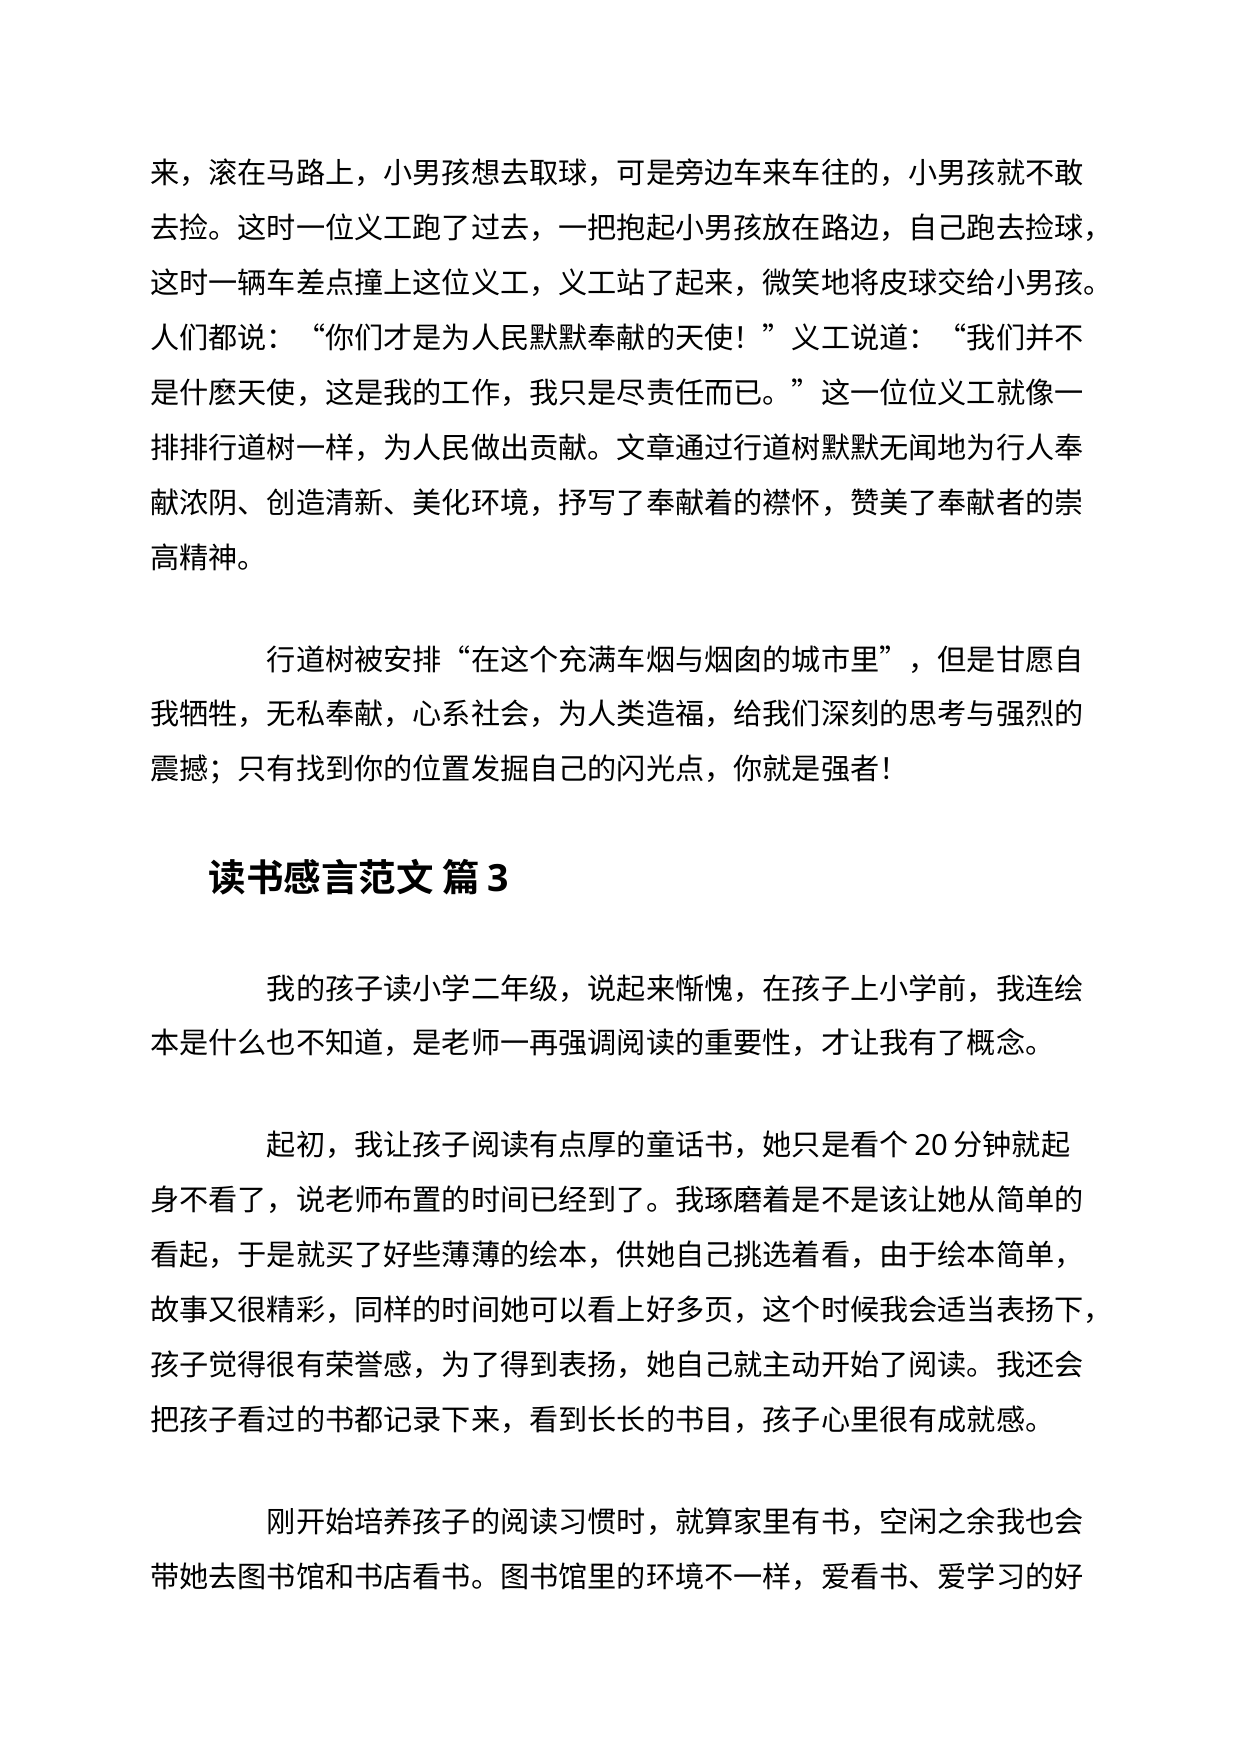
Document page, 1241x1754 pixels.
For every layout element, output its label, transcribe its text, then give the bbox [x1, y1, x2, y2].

text 我的孩子读小学二年级，说起来惭愧，在孩子上小学前，我连绘本是什么也不知道，是老师一再强调阅读的重要性，才让我有了概念。 [150, 965, 1090, 1062]
text 起初，我让孩子阅读有点厚的童话书，她只是看个20分钟就起身不看了，说老师布置的时间已经到了。我琢磨着是不是该让她从简单的看起，于是就买了好些薄薄的绘本，供她自己挑选着看，由于绘本简单，故事又很精彩，同样的时间她可以看上好多页，这个时候我会适当表扬下，孩子觉得很有荣誉感，为了得到表扬，她自己就主动开始了阅读。我还会把孩子看过的书都记录下来，看到长长的书目，孩子心里很有成就感。 [150, 1122, 1090, 1439]
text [150, 1498, 1090, 1595]
text 行道树被安排“在这个充满车烟与烟囱的城市里”，但是甘愿自我牺牲，无私奉献，心系社会，为人类造福，给我们深刻的思考与强烈的震撼；只有找到你的位置发掘自己的闪光点，你就是强者！ [150, 636, 1090, 788]
text 读书感言范文 篇3 [150, 848, 1090, 902]
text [150, 150, 1090, 577]
